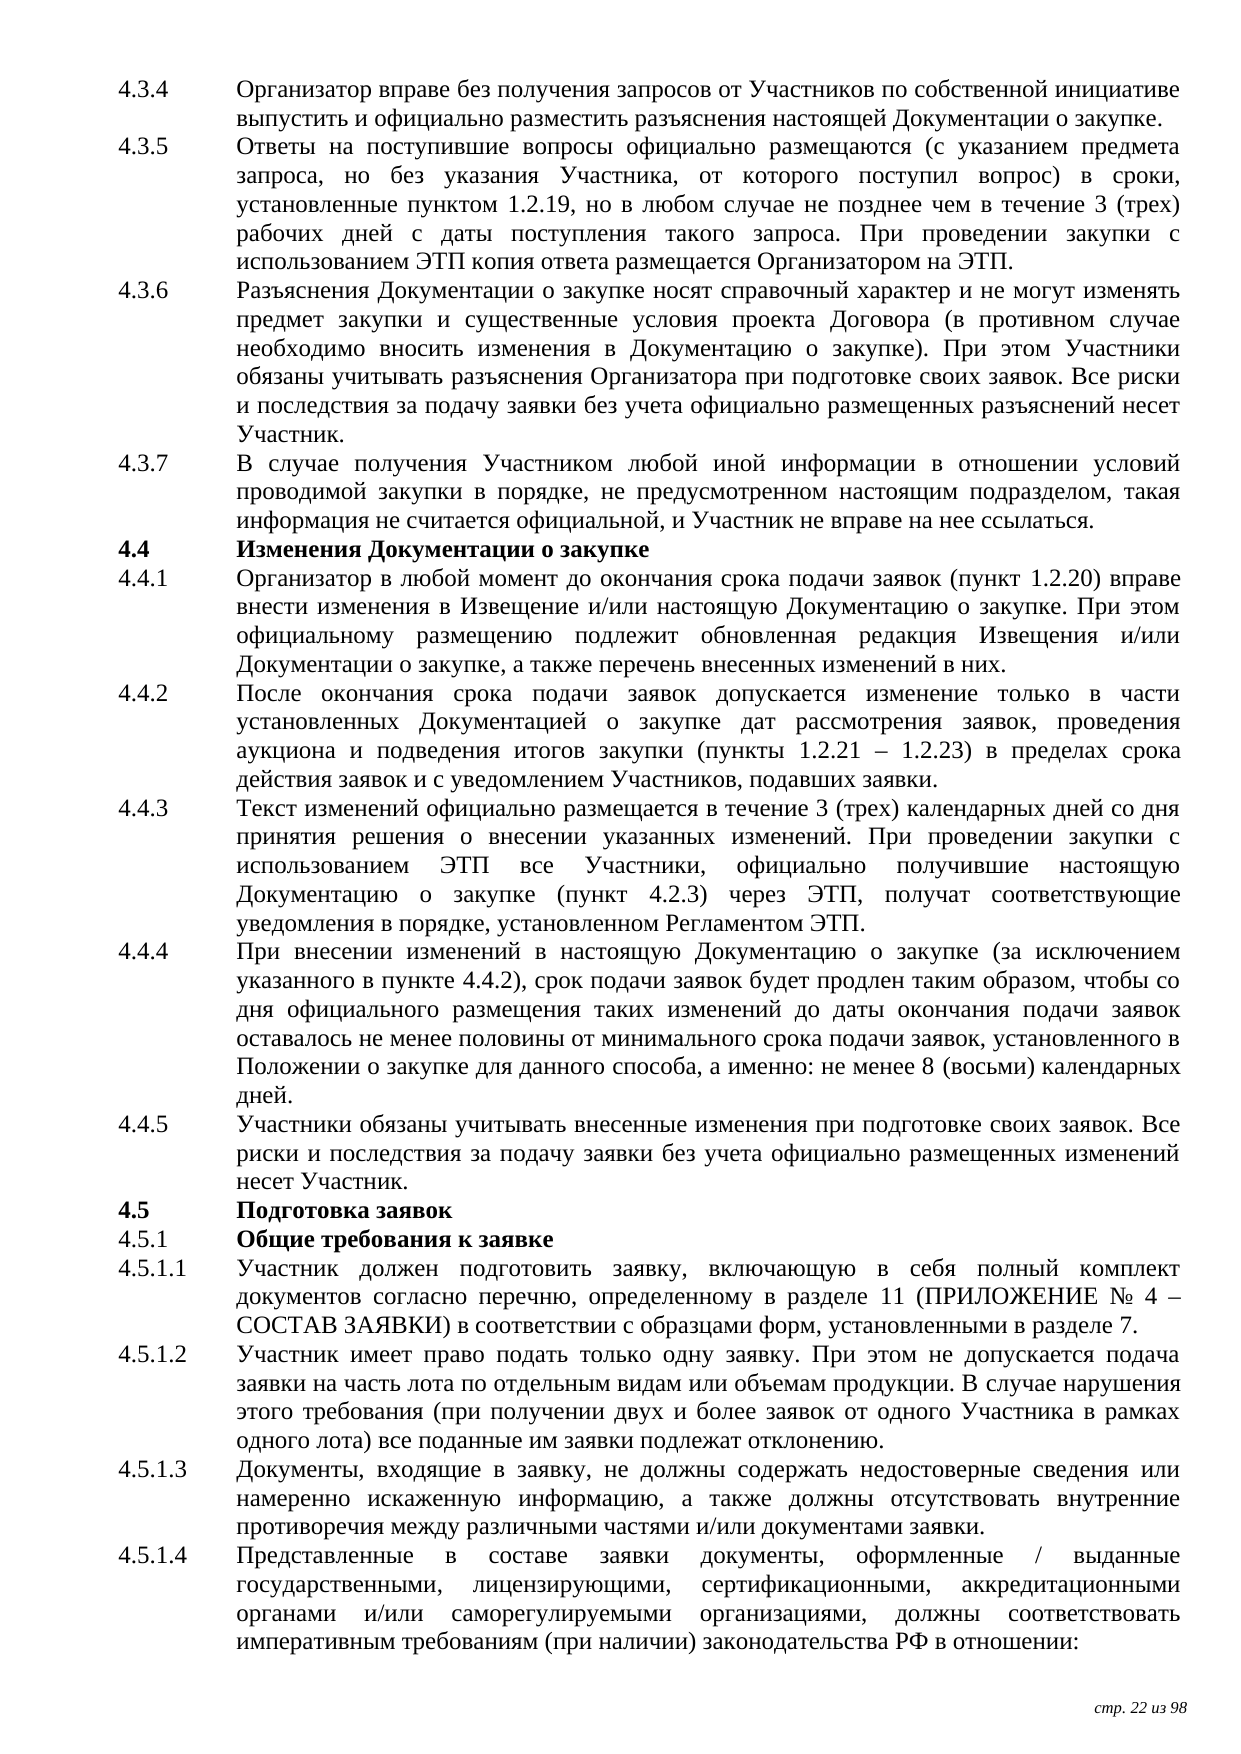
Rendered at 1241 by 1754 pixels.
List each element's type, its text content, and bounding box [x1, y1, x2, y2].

subtitle Подготовка заявок [118, 1195, 1181, 1224]
text Документы, входящие в заявку, не должны содержать недостоверные сведения или намеренно искаженную информацию, а также должны отсутствовать внутренние противоречия между различными частями и/или документами заявки. [118, 1454, 1181, 1540]
list Участник должен подготовить заявку, включающую в себя полный комплект документов согласно перечню, определенному в разделе 11 (ПРИЛОЖЕНИЕ № 4 – СОСТАВ ЗАЯВКИ) в соответствии с образцами форм, установленными в разделе 7. [118, 1253, 1181, 1339]
subtitle Изменения Документации о закупке [118, 534, 1181, 563]
text Организатор в любой момент до окончания срока подачи заявок (пункт 1.2.20) вправе внести изменения в Извещение и/или настоящую Документацию о закупке. При этом официальному размещению подлежит обновленная редакция Извещения и/или Документации о закупке, а также перечень внесенных изменений в них. [118, 563, 1181, 678]
text Общие требования к заявке [118, 1224, 1181, 1253]
text Разъяснения Документации о закупке носят справочный характер и не могут изменять предмет закупки и существенные условия проекта Договора (в противном случае необходимо вносить изменения в Документацию о закупке). При этом Участники обязаны учитывать разъяснения Организатора при подготовке своих заявок. Все риски и последствия за подачу заявки без учета официально размещенных разъяснений несет Участник. [118, 275, 1181, 448]
text Организатор вправе без получения запросов от Участников по собственной инициативе выпустить и официально разместить разъяснения настоящей Документации о закупке. [118, 74, 1181, 131]
text Текст изменений официально размещается в течение 3 (трех) календарных дней со дня принятия решения о внесении указанных изменений. При проведении закупки с использованием ЭТП все Участники, официально получившие настоящую Документацию о закупке (пункт 4.2.3) через ЭТП, получат соответствующие уведомления в порядке, установленном Регламентом ЭТП. [118, 793, 1181, 936]
list Участник имеет право подать только одну заявку. При этом не допускается подача заявки на часть лота по отдельным видам или объемам продукции. В случае нарушения этого требования (при получении двух и более заявок от одного Участника в рамках одного лота) все поданные им заявки подлежат отклонению. [118, 1339, 1181, 1454]
text После окончания срока подачи заявок допускается изменение только в части установленных Документацией о закупке дат рассмотрения заявок, проведения аукциона и подведения итогов закупки (пункты 1.2.21 – 1.2.23) в пределах срока действия заявок и с уведомлением Участников, подавших заявки. [118, 678, 1181, 793]
text При внесении изменений в настоящую Документацию о закупке (за исключением указанного в пункте 4.4.2), срок подачи заявок будет продлен таким образом, чтобы со дня официального размещения таких изменений до даты окончания подачи заявок оставалось не менее половины от минимального срока подачи заявок, установленного в Положении о закупке для данного способа, а именно: не менее 8 (восьми) календарных дней. [118, 936, 1181, 1109]
text Участники обязаны учитывать внесенные изменения при подготовке своих заявок. Все риски и последствия за подачу заявки без учета официально размещенных изменений несет Участник. [118, 1109, 1181, 1195]
text Ответы на поступившие вопросы официально размещаются (с указанием предмета запроса, но без указания Участника, от которого поступил вопрос) в сроки, установленные пунктом 1.2.19, но в любом случае не позднее чем в течение 3 (трех) рабочих дней с даты поступления такого запроса. При проведении закупки с использованием ЭТП копия ответа размещается Организатором на ЭТП. [118, 131, 1181, 275]
text В случае получения Участником любой иной информации в отношении условий проводимой закупки в порядке, не предусмотренном настоящим подразделом, такая информация не считается официальной, и Участник не вправе на нее ссылаться. [118, 448, 1181, 534]
text Представленные в составе заявки документы, оформленные / выданные государственными, лицензирующими, сертификационными, аккредитационными органами и/или саморегулируемыми организациями, должны соответствовать императивным требованиям (при наличии) законодательства РФ в отношении: [118, 1540, 1181, 1655]
